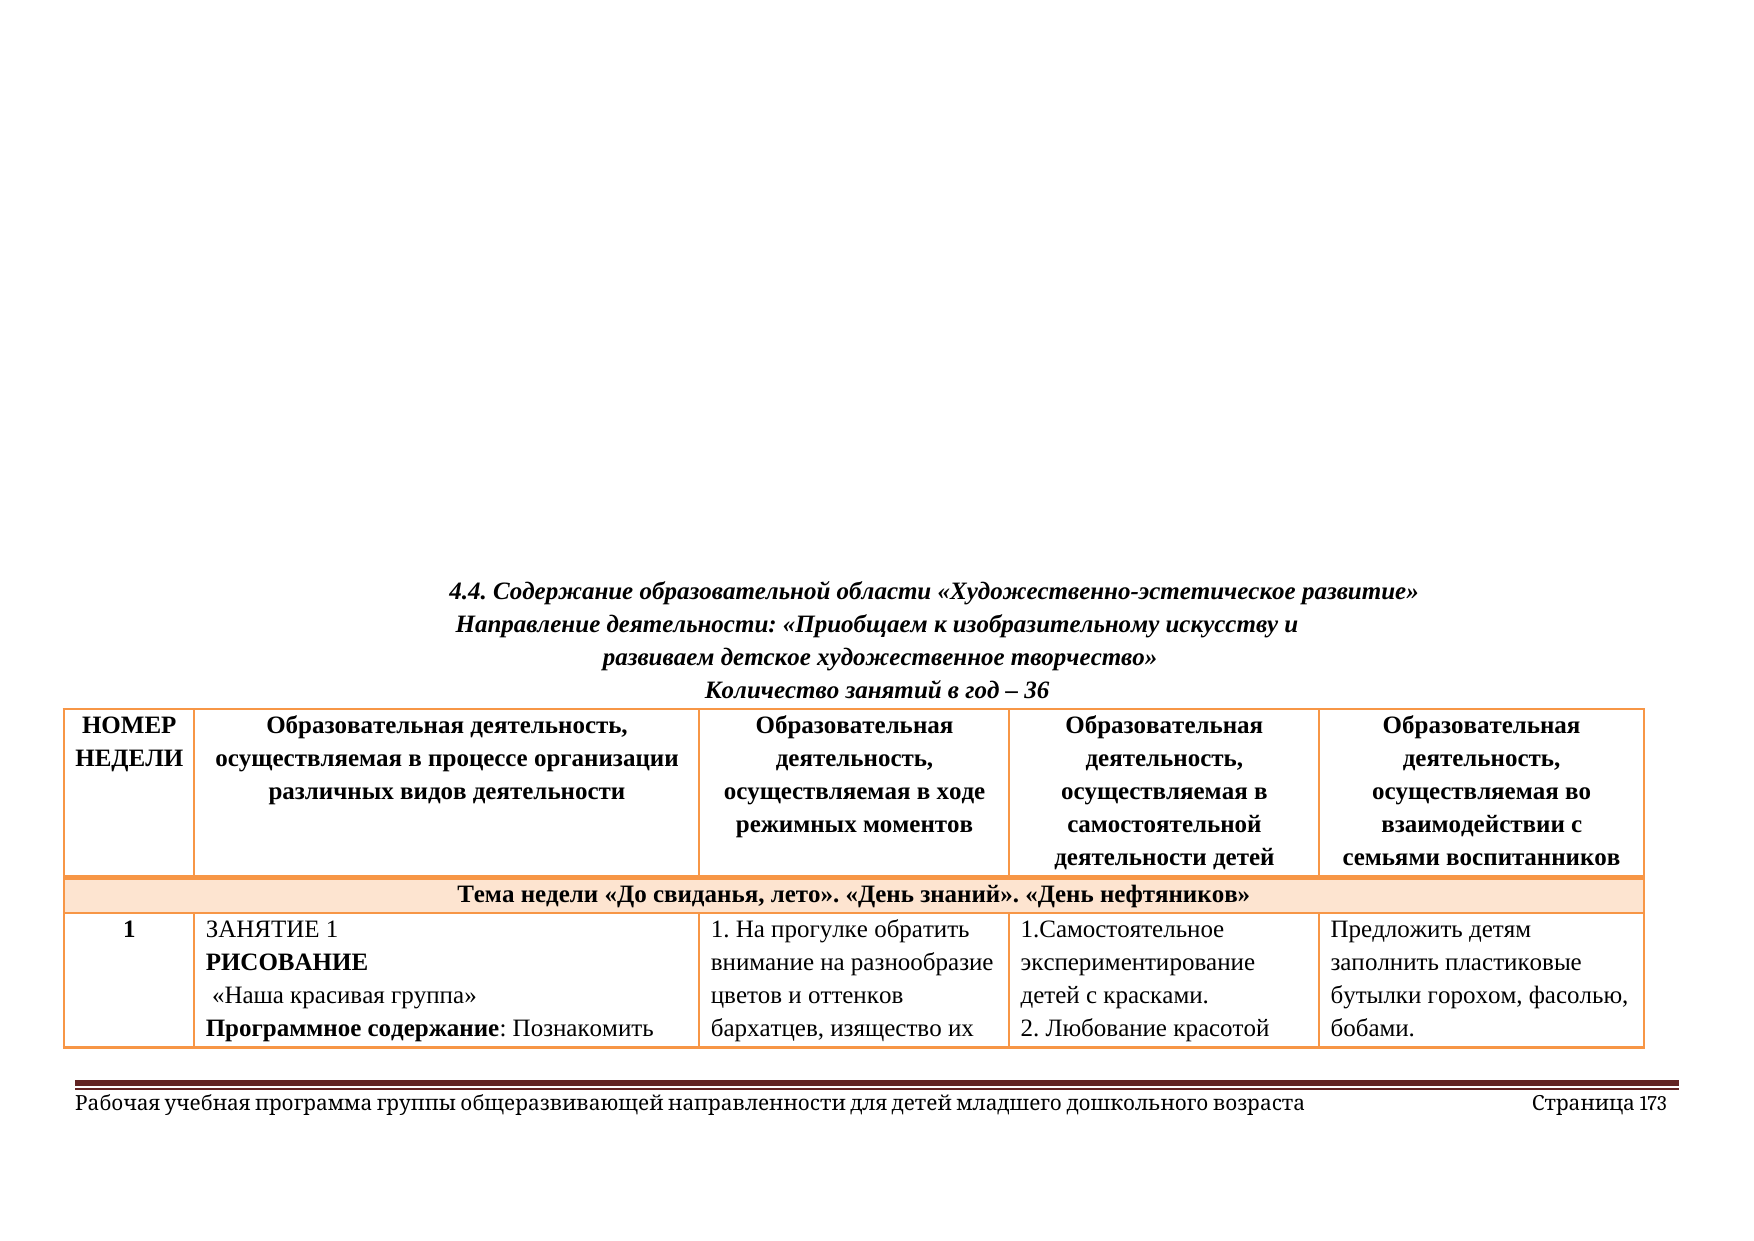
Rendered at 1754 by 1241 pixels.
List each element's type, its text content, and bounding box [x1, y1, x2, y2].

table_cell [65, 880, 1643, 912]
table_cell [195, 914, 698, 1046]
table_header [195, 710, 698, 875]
text 4.4. Содержание образовательной области «Художественно-эстетическое развитие» [189, 576, 1679, 605]
text Направление деятельности: «Приобщаем к изобразительному искусству и [75, 609, 1679, 638]
text развиваем детское художественное творчество» [75, 642, 1679, 671]
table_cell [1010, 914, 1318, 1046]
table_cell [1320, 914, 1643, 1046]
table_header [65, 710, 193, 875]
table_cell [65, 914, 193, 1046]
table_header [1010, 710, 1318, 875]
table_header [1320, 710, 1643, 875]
text Количество занятий в год – 36 [75, 675, 1679, 704]
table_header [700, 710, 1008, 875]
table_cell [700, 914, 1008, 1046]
